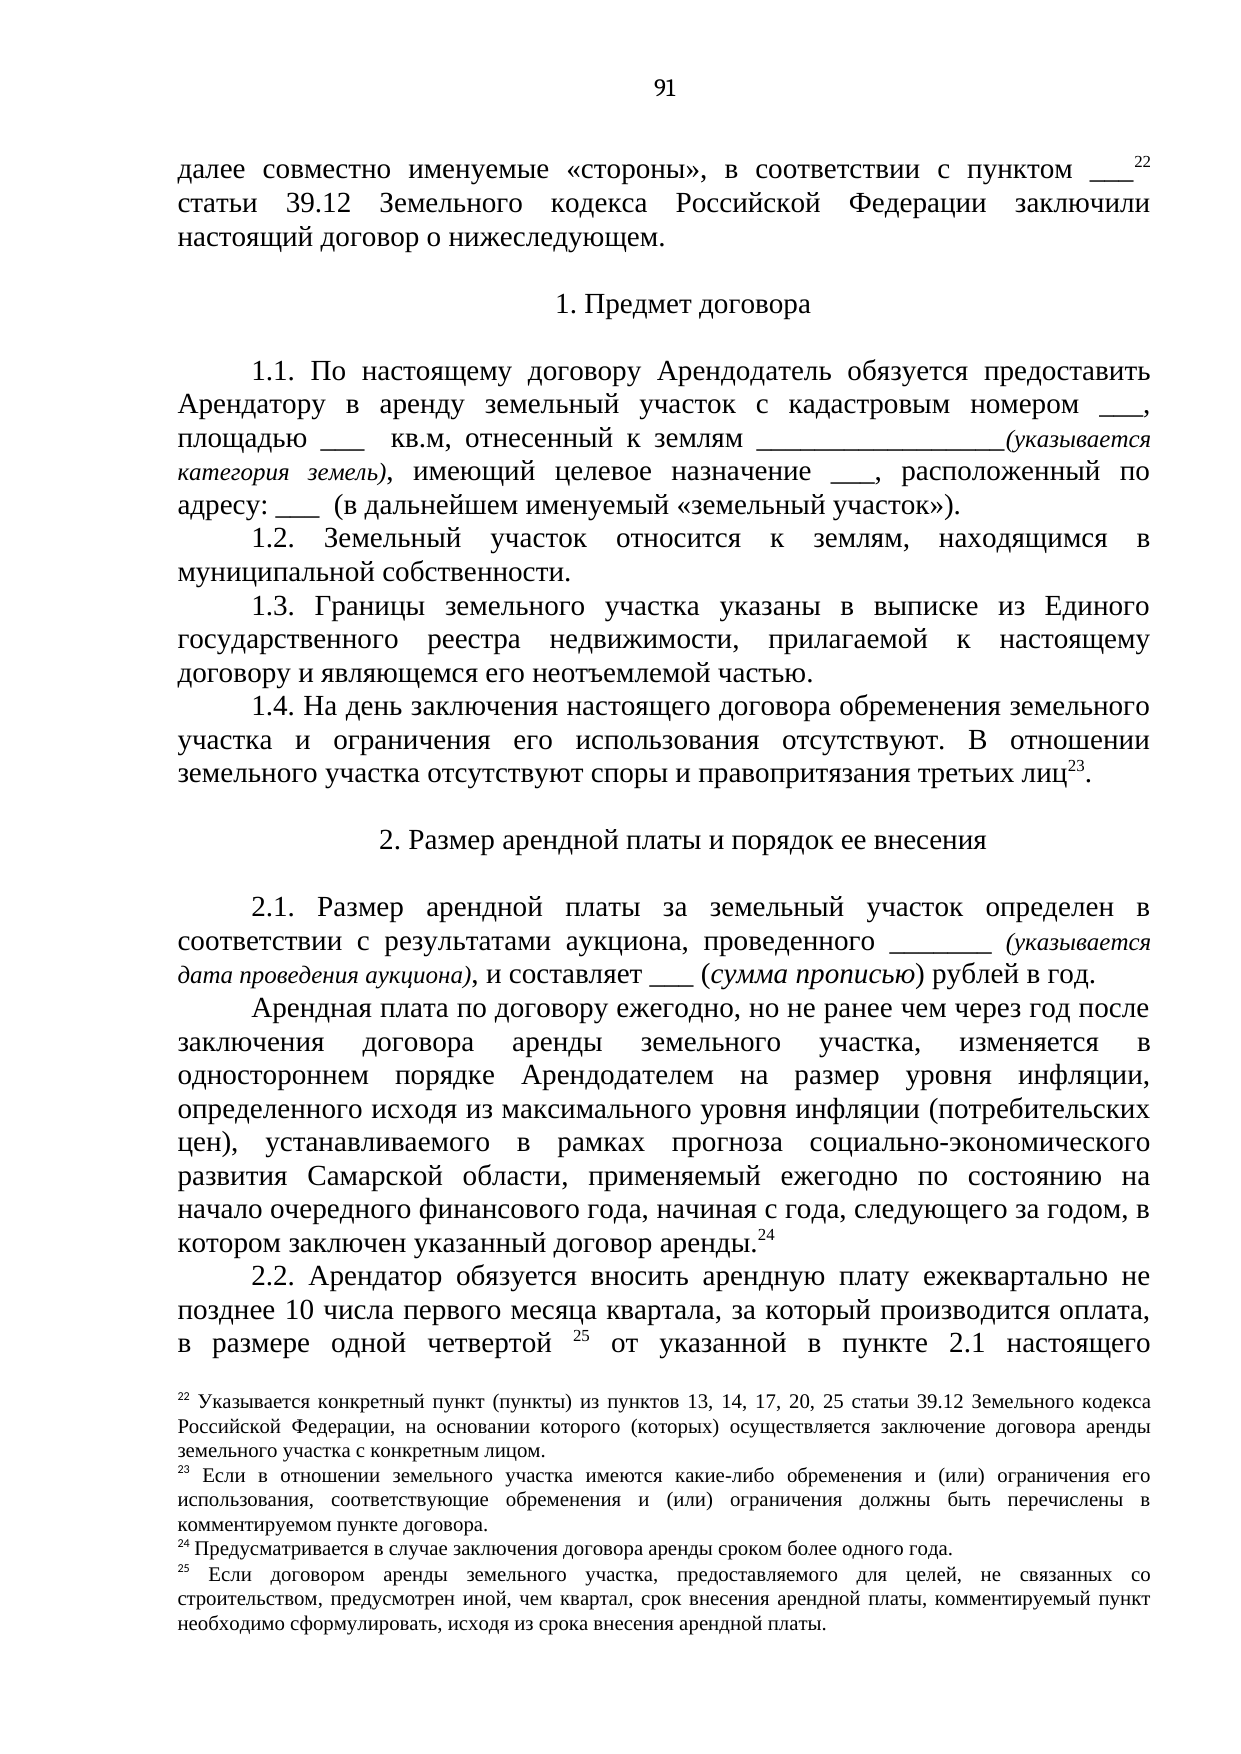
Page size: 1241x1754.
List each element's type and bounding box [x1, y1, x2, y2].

table_header [166, 118, 1162, 1359]
